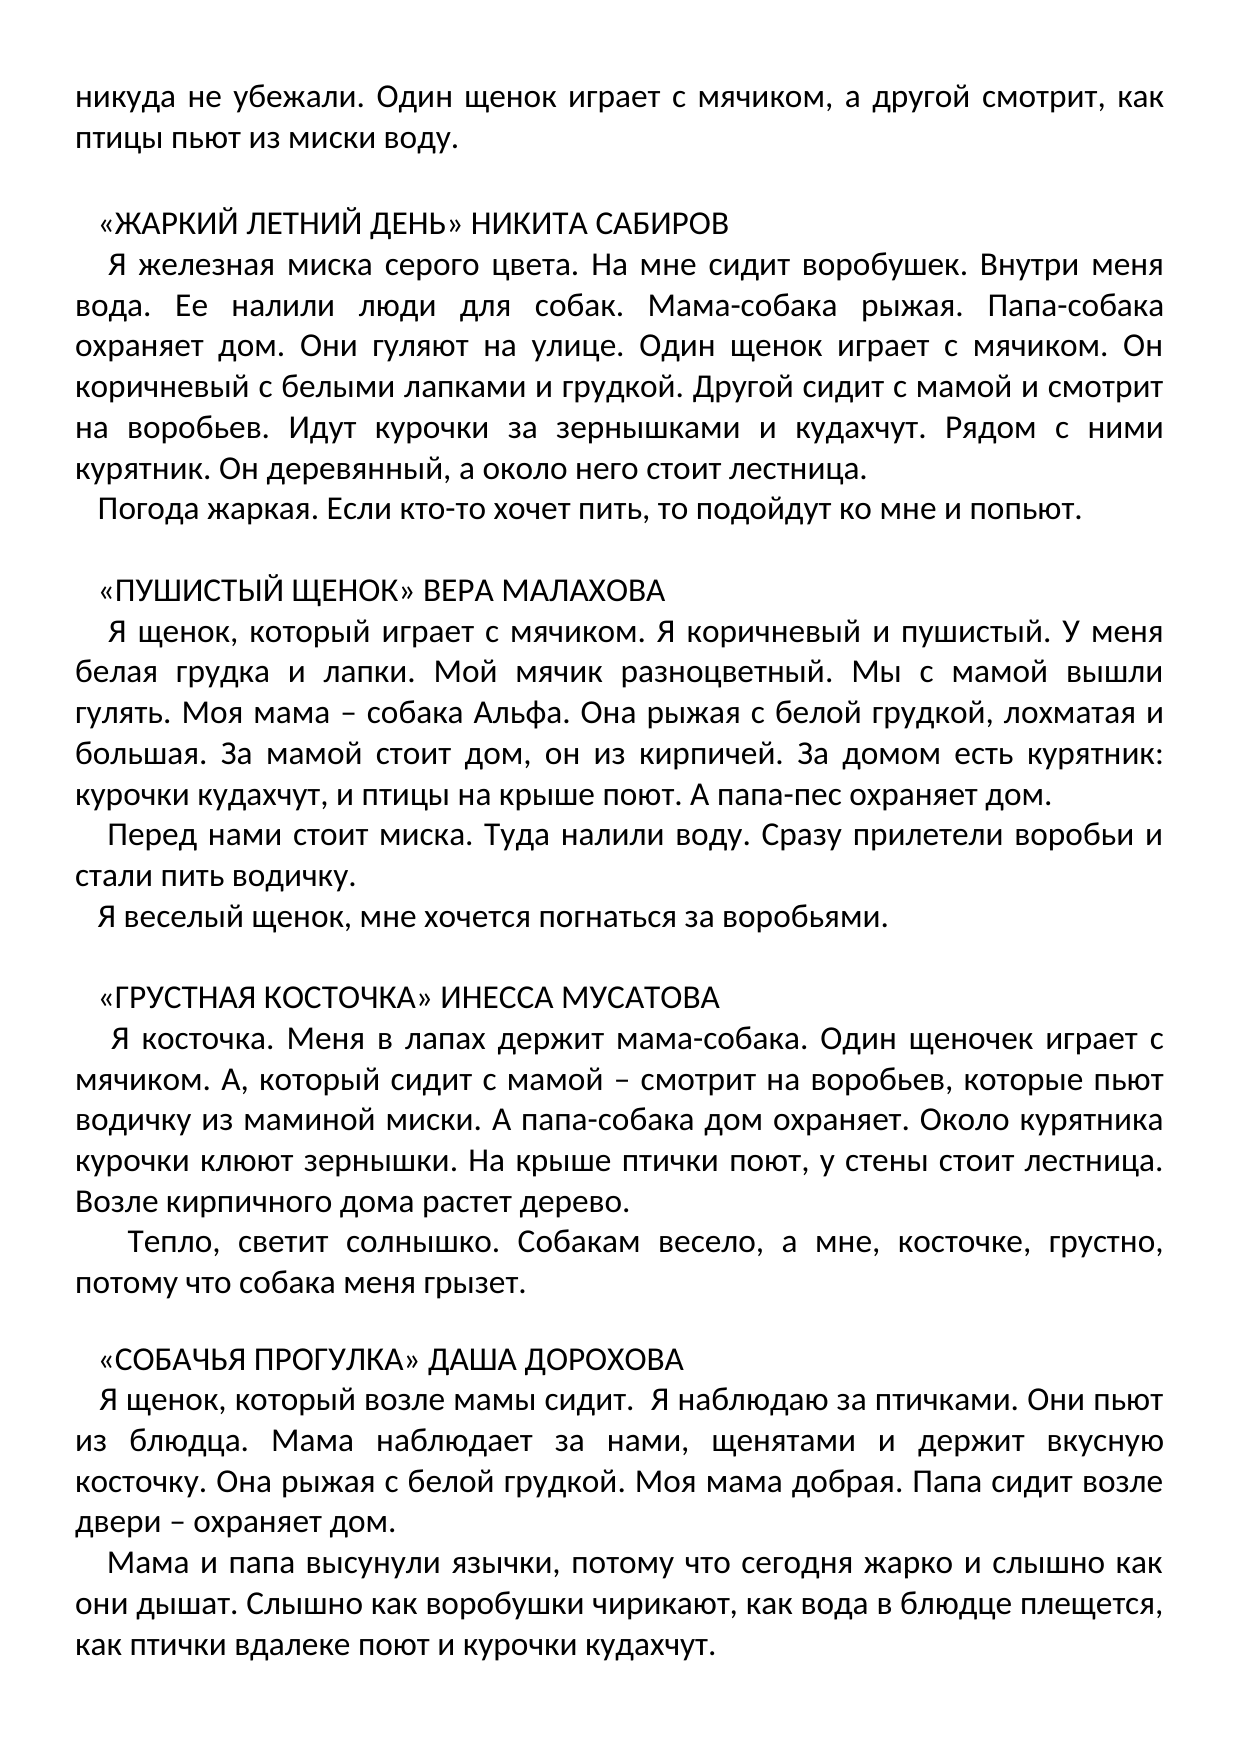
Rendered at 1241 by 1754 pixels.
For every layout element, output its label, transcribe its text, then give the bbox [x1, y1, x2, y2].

text Мама и папа высунули язычки, потому что сегодня жарко и слышно как они дышат. Слышно как воробушки чирикают, как вода в блюдце плещется, как птички вдалеке поют и курочки кудахчут. [75, 1541, 1165, 1663]
text Перед нами стоит миска. Туда налили воду. Сразу прилетели воробьи и стали пить водичку. [75, 813, 1165, 895]
text «СОБАЧЬЯ ПРОГУЛКА» ДАША ДОРОХОВА [75, 1338, 1165, 1378]
text Я веселый щенок, мне хочется погнаться за воробьями. [75, 895, 1165, 935]
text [75, 75, 1165, 156]
text Я щенок, который играет с мячиком. Я коричневый и пушистый. У меня белая грудка и лапки. Мой мячик разноцветный. Мы с мамой вышли гулять. Моя мама – собака Альфа. Она рыжая с белой грудкой, лохматая и большая. За мамой стоит дом, он из кирпичей. За домом есть курятник: курочки кудахчут, и птицы на крыше поют. А папа-пес охраняет дом. [75, 609, 1165, 813]
text Я железная миска серого цвета. На мне сидит воробушек. Внутри меня вода. Ее налили люди для собак. Мама-собака рыжая. Папа-собака охраняет дом. Они гуляют на улице. Один щенок играет с мячиком. Он коричневый с белыми лапками и грудкой. Другой сидит с мамой и смотрит на воробьев. Идут курочки за зернышками и кудахчут. Рядом с ними курятник. Он деревянный, а около него стоит лестница. [75, 243, 1165, 487]
text «ПУШИСТЫЙ ЩЕНОК» ВЕРА МАЛАХОВА [75, 569, 1165, 609]
text Тепло, светит солнышко. Собакам весело, а мне, косточке, грустно, потому что собака меня грызет. [75, 1221, 1165, 1302]
text Погода жаркая. Если кто-то хочет пить, то подойдут ко мне и попьют. [75, 487, 1165, 528]
text «ЖАРКИЙ ЛЕТНИЙ ДЕНЬ» НИКИТА САБИРОВ [75, 202, 1165, 243]
text Я косточка. Меня в лапах держит мама-собака. Один щеночек играет с мячиком. А, который сидит с мамой – смотрит на воробьев, которые пьют водичку из маминой миски. А папа-собака дом охраняет. Около курятника курочки клюют зернышки. На крыше птички поют, у стены стоит лестница. Возле кирпичного дома растет дерево. [75, 1017, 1165, 1221]
text Я щенок, который возле мамы сидит. Я наблюдаю за птичками. Они пьют из блюдца. Мама наблюдает за нами, щенятами и держит вкусную косточку. Она рыжая с белой грудкой. Моя мама добрая. Папа сидит возле двери – охраняет дом. [75, 1378, 1165, 1541]
text «ГРУСТНАЯ КОСТОЧКА» ИНЕССА МУСАТОВА [75, 976, 1165, 1017]
